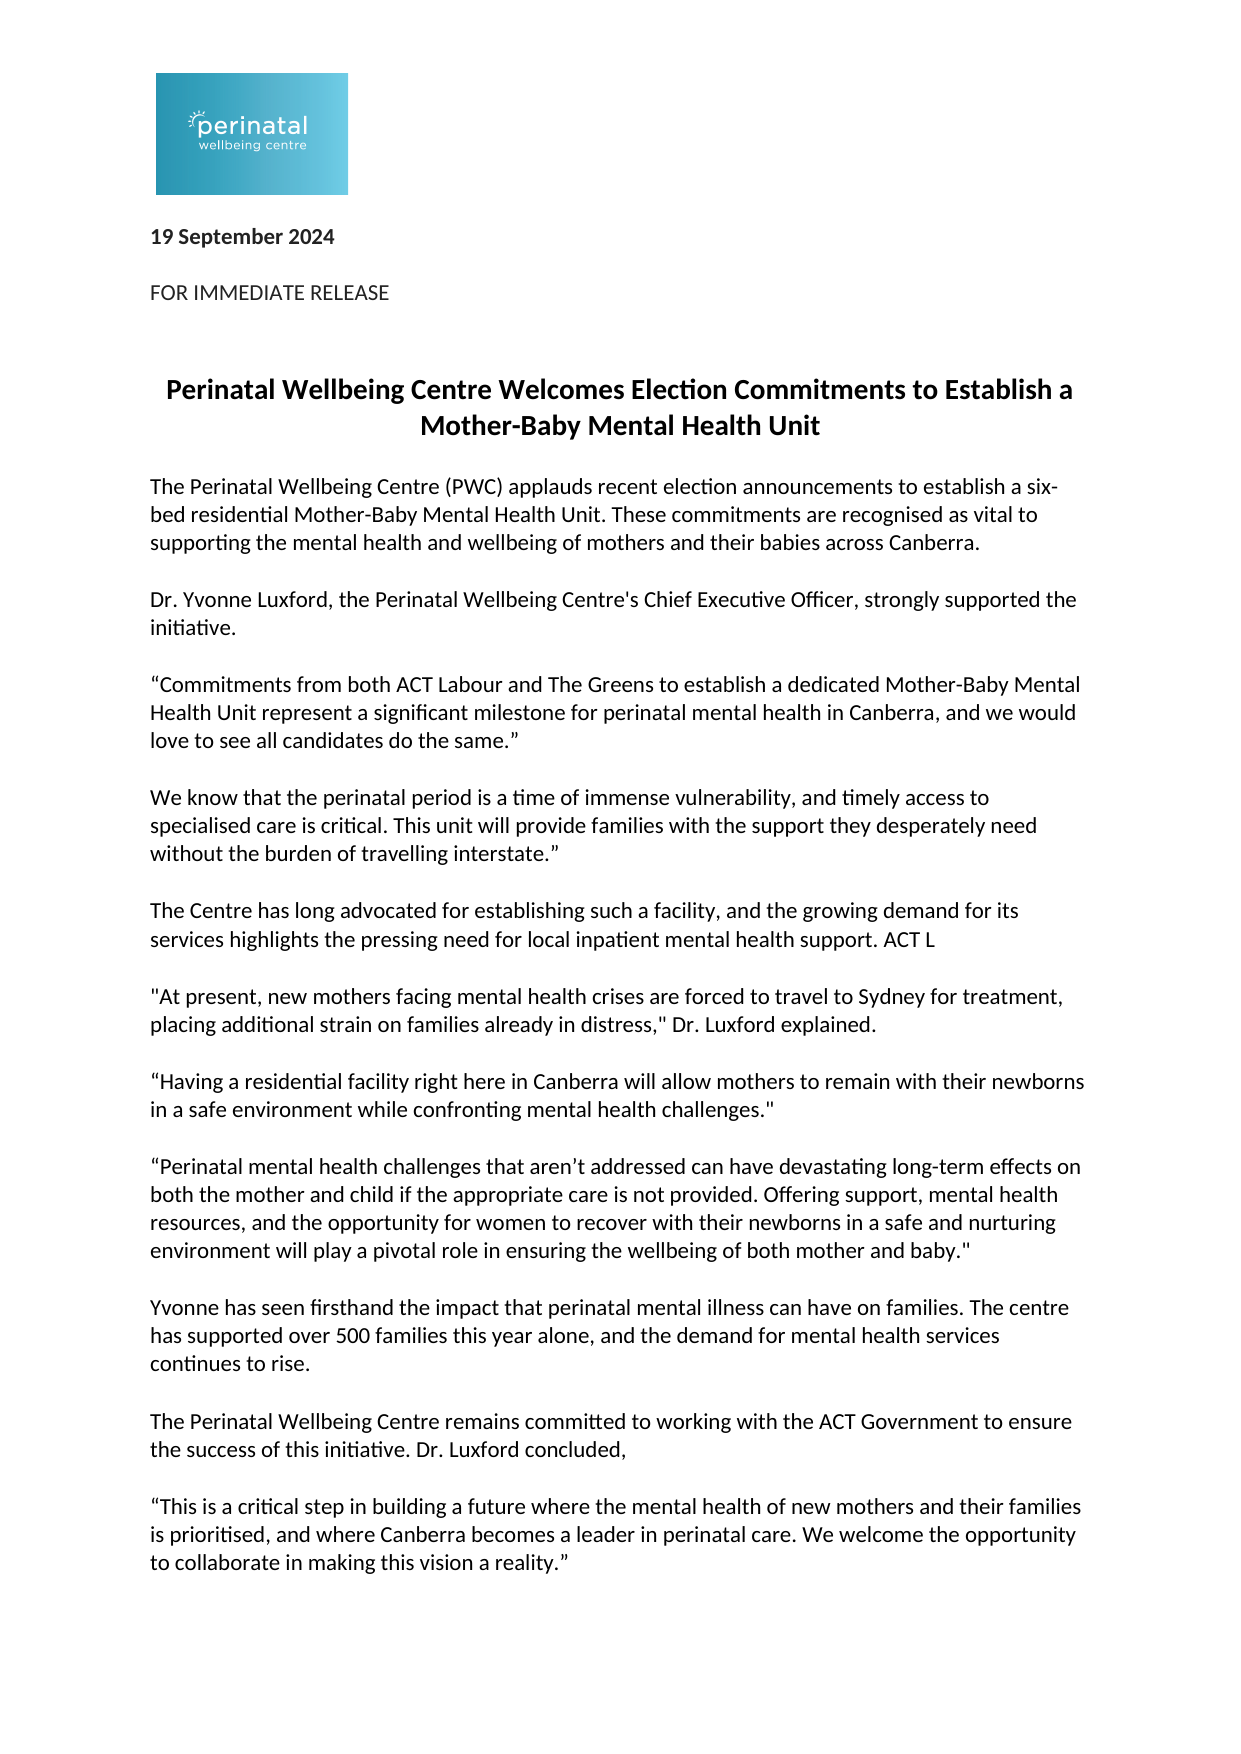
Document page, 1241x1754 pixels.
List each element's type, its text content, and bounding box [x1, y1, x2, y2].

text The Perinatal Wellbeing Centre remains committed to working with the ACT Government to ensure the success of this initiative. Dr. Luxford concluded, [150, 1407, 1090, 1463]
text The Centre has long advocated for establishing such a facility, and the growing demand for its services highlights the pressing need for local inpatient mental health support. ACT L [150, 897, 1090, 953]
text Perinatal Wellbeing Centre Welcomes Election Commitments to Establish a Mother-Baby Mental Health Unit [150, 371, 1090, 443]
text 19 September 2024 [150, 222, 1090, 251]
text “This is a critical step in building a future where the mental health of new mothers and their families is prioritised, and where Canberra becomes a leader in perinatal care. We welcome the opportunity to collaborate in making this vision a reality.” [150, 1492, 1090, 1576]
text "At present, new mothers facing mental health crises are forced to travel to Sydney for treatment, placing additional strain on families already in distress," Dr. Luxford explained. [150, 982, 1090, 1038]
text “Commitments from both ACT Labour and The Greens to establish a dedicated Mother-Baby Mental Health Unit represent a significant milestone for perinatal mental health in Canberra, and we would love to see all candidates do the same.” [150, 670, 1090, 754]
text “Having a residential facility right here in Canberra will allow mothers to remain with their newborns in a safe environment while confronting mental health challenges." [150, 1067, 1090, 1123]
text FOR IMMEDIATE RELEASE [150, 278, 1090, 307]
picture [156, 73, 349, 195]
text We know that the perinatal period is a time of immense vulnerability, and timely access to specialised care is critical. This unit will provide families with the support they desperately need without the burden of travelling interstate.” [150, 783, 1090, 867]
text Yvonne has seen firsthand the impact that perinatal mental illness can have on families. The centre has supported over 500 families this year alone, and the demand for mental health services continues to rise. [150, 1293, 1090, 1378]
text The Perinatal Wellbeing Centre (PWC) applauds recent election announcements to establish a six-bed residential Mother-Baby Mental Health Unit. These commitments are recognised as vital to supporting the mental health and wellbeing of mothers and their babies across Canberra. [150, 472, 1090, 556]
text Dr. Yvonne Luxford, the Perinatal Wellbeing Centre's Chief Executive Officer, strongly supported the initiative. [150, 585, 1090, 641]
text “Perinatal mental health challenges that aren’t addressed can have devastating long-term effects on both the mother and child if the appropriate care is not provided. Offering support, mental health resources, and the opportunity for women to recover with their newborns in a safe and nurturing environment will play a pivotal role in ensuring the wellbeing of both mother and baby." [150, 1152, 1090, 1264]
